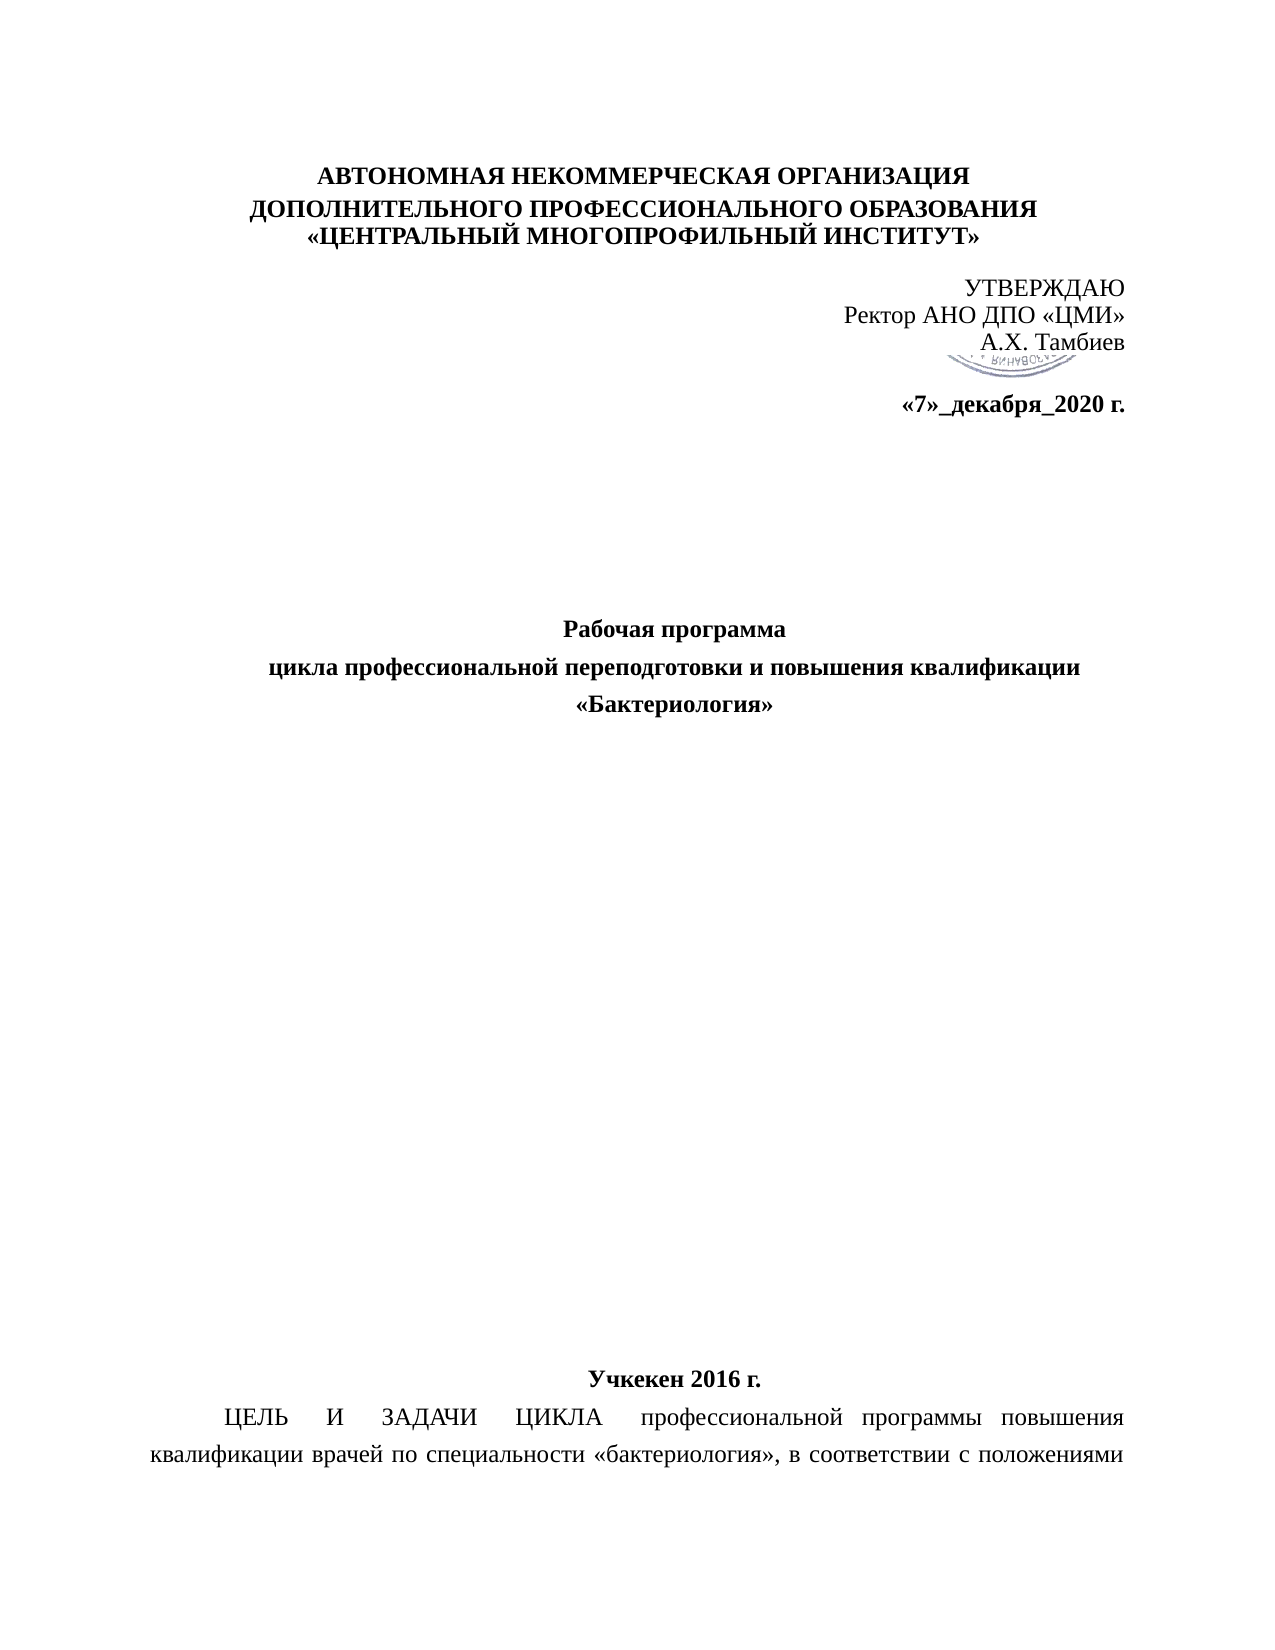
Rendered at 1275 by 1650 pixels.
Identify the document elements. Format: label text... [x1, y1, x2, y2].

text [150, 1395, 1125, 1470]
text «ЦЕНТРАЛЬНЫЙ МНОГОПРОФИЛЬНЫЙ ИНСТИТУТ» [209, 224, 1077, 249]
text А.Х. Тамбиев [237, 331, 1125, 356]
text УТВЕРЖДАЮ [237, 277, 1125, 302]
text «Бактериология» [150, 682, 1125, 720]
text ДОПОЛНИТЕЛЬНОГО ПРОФЕССИОНАЛЬНОГО ОБРАЗОВАНИЯ [209, 191, 1077, 224]
text Учкекен 2016 г. [150, 1357, 1125, 1395]
text АВТОНОМНАЯ НЕКОММЕРЧЕСКАЯ ОРГАНИЗАЦИЯ [209, 157, 1077, 191]
text цикла профессиональной переподготовки и повышения квалификации [150, 645, 1125, 682]
text Рабочая программа [150, 607, 1125, 645]
text «7»_декабря_2020 г. [150, 382, 1125, 420]
text Ректор АНО ДПО «ЦМИ» [237, 303, 1125, 328]
